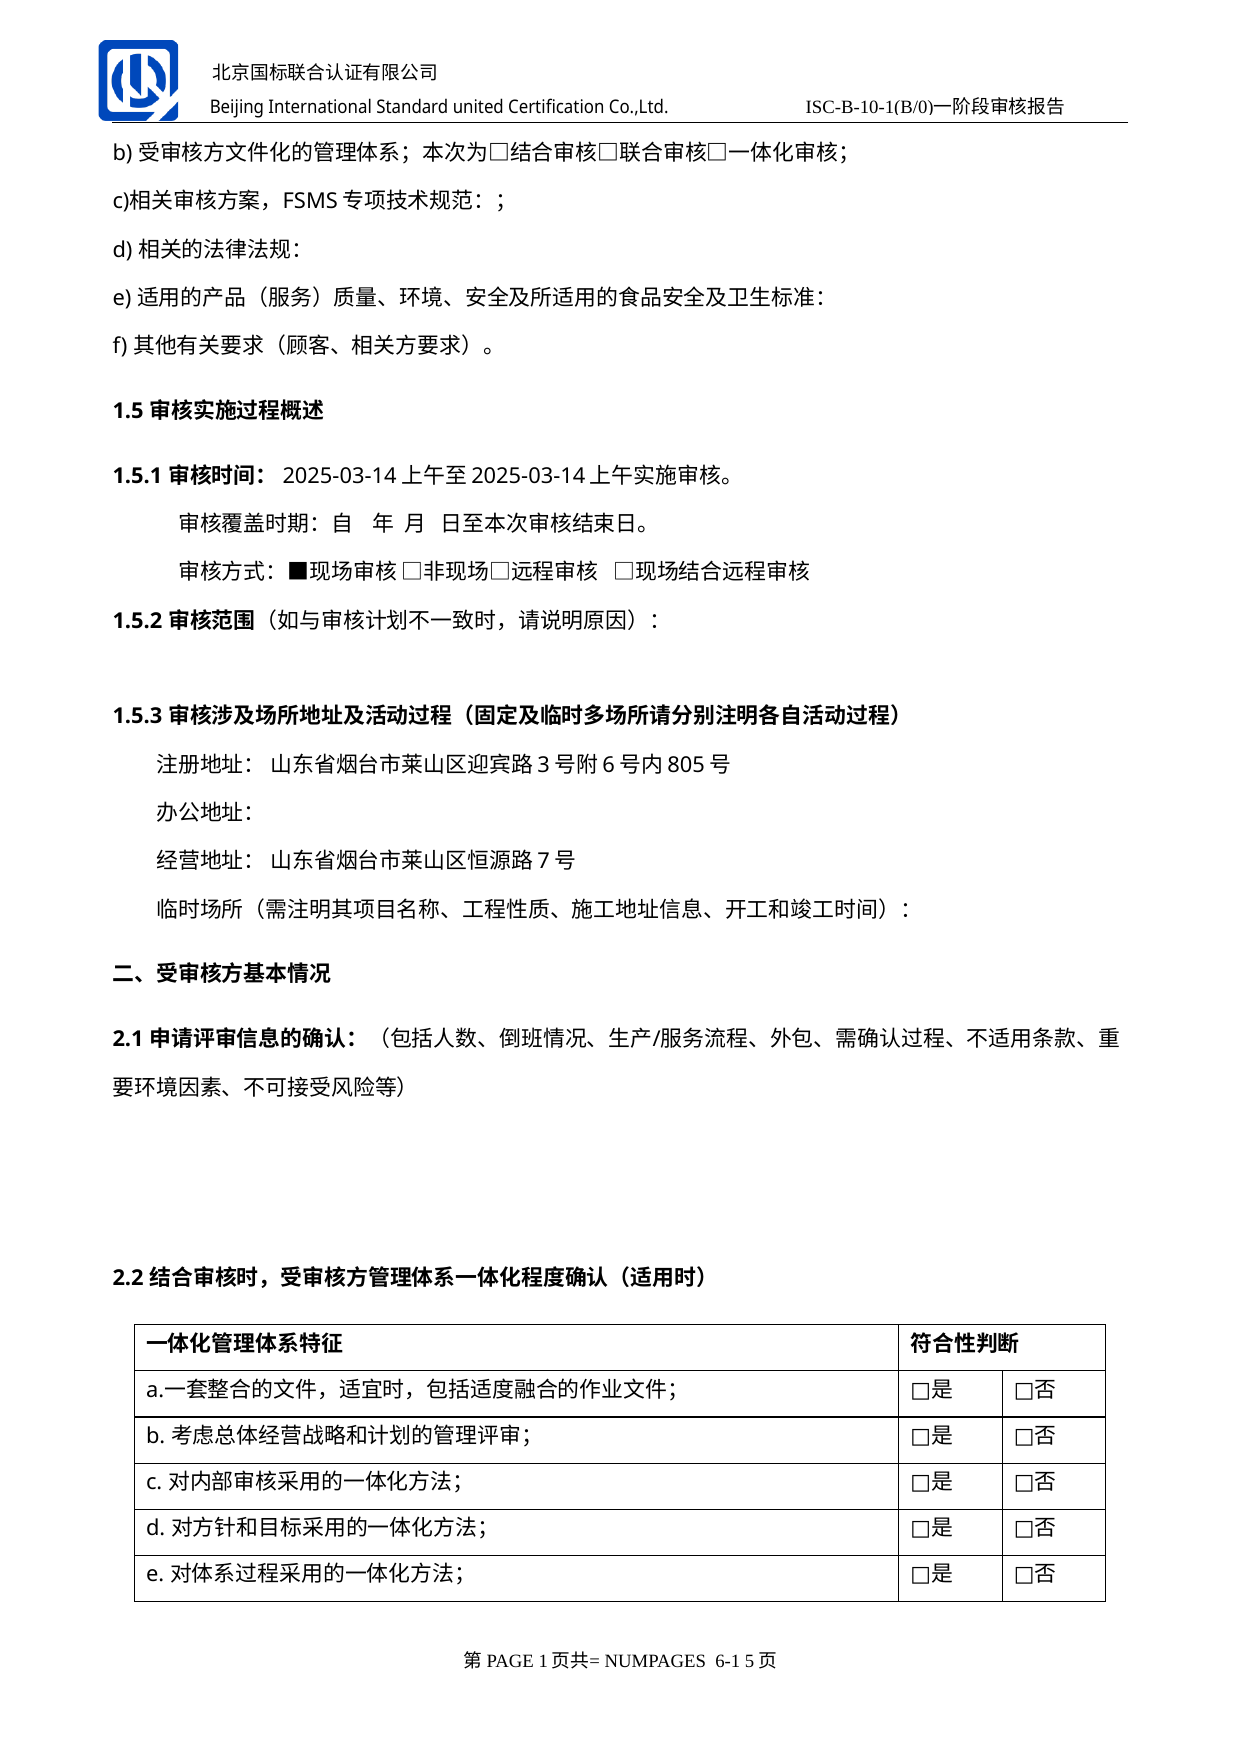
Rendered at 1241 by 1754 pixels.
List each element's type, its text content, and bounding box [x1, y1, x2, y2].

text b) 受审核方文件化的管理体系；本次为□结合审核□联合审核□一体化审核； [112, 135, 1128, 167]
table_cell a.一套整合的文件，适宜时，包括适度融合的作业文件； [135, 1371, 898, 1416]
table_cell □否 [1003, 1556, 1105, 1601]
text 1.5.3 审核涉及场所地址及活动过程（固定及临时多场所请分别注明各自活动过程） [112, 698, 1128, 731]
table_cell □是 [899, 1464, 1002, 1508]
picture [98, 40, 179, 121]
text 2.2 结合审核时，受审核方管理体系一体化程度确认（适用时） [112, 1260, 1128, 1292]
text 2.1 申请评审信息的确认：（包括人数、倒班情况、生产/服务流程、外包、需确认过程、不适用条款、重要环境因素、不可接受风险等） [112, 1021, 1128, 1102]
text 办公地址： [112, 795, 1128, 827]
table_cell □是 [899, 1556, 1002, 1601]
text 注册地址： 山东省烟台市莱山区迎宾路3号附6号内805号 [112, 746, 1128, 779]
text 1.5.2 审核范围（如与审核计划不一致时，请说明原因）： [112, 602, 1128, 635]
text 二、受审核方基本情况 [112, 956, 1128, 988]
text e) 适用的产品（服务）质量、环境、安全及所适用的食品安全及卫生标准： [112, 280, 1128, 312]
text 审核覆盖时期：自 年 月 日至本次审核结束日。 [112, 506, 1128, 538]
table_cell □是 [899, 1510, 1002, 1554]
table_cell □否 [1003, 1418, 1105, 1462]
table_cell □否 [1003, 1464, 1105, 1508]
text d) 相关的法律法规： [112, 231, 1128, 264]
table_header 符合性判断 [899, 1325, 1105, 1370]
table_cell □否 [1003, 1510, 1105, 1554]
text 临时场所（需注明其项目名称、工程性质、施工地址信息、开工和竣工时间）： [112, 891, 1128, 924]
table_cell d. 对方针和目标采用的一体化方法； [135, 1510, 898, 1554]
text 1.5 审核实施过程概述 [112, 393, 1128, 425]
table_cell b. 考虑总体经营战略和计划的管理评审； [135, 1418, 898, 1462]
table_cell c. 对内部审核采用的一体化方法； [135, 1464, 898, 1508]
table_cell □否 [1003, 1371, 1105, 1416]
table_header 一体化管理体系特征 [135, 1325, 898, 1370]
text f) 其他有关要求（顾客、相关方要求）。 [112, 328, 1128, 361]
table_cell □是 [899, 1371, 1002, 1416]
table_cell e. 对体系过程采用的一体化方法； [135, 1556, 898, 1601]
table_cell □是 [899, 1418, 1002, 1462]
text c)相关审核方案，FSMS专项技术规范：； [112, 183, 1128, 216]
text 经营地址： 山东省烟台市莱山区恒源路7号 [112, 843, 1128, 876]
text 1.5.1 审核时间： 2025-03-14上午至2025-03-14上午实施审核。 [112, 457, 1128, 490]
text 审核方式：■现场审核 □非现场□远程审核 □现场结合远程审核 [112, 554, 1128, 586]
